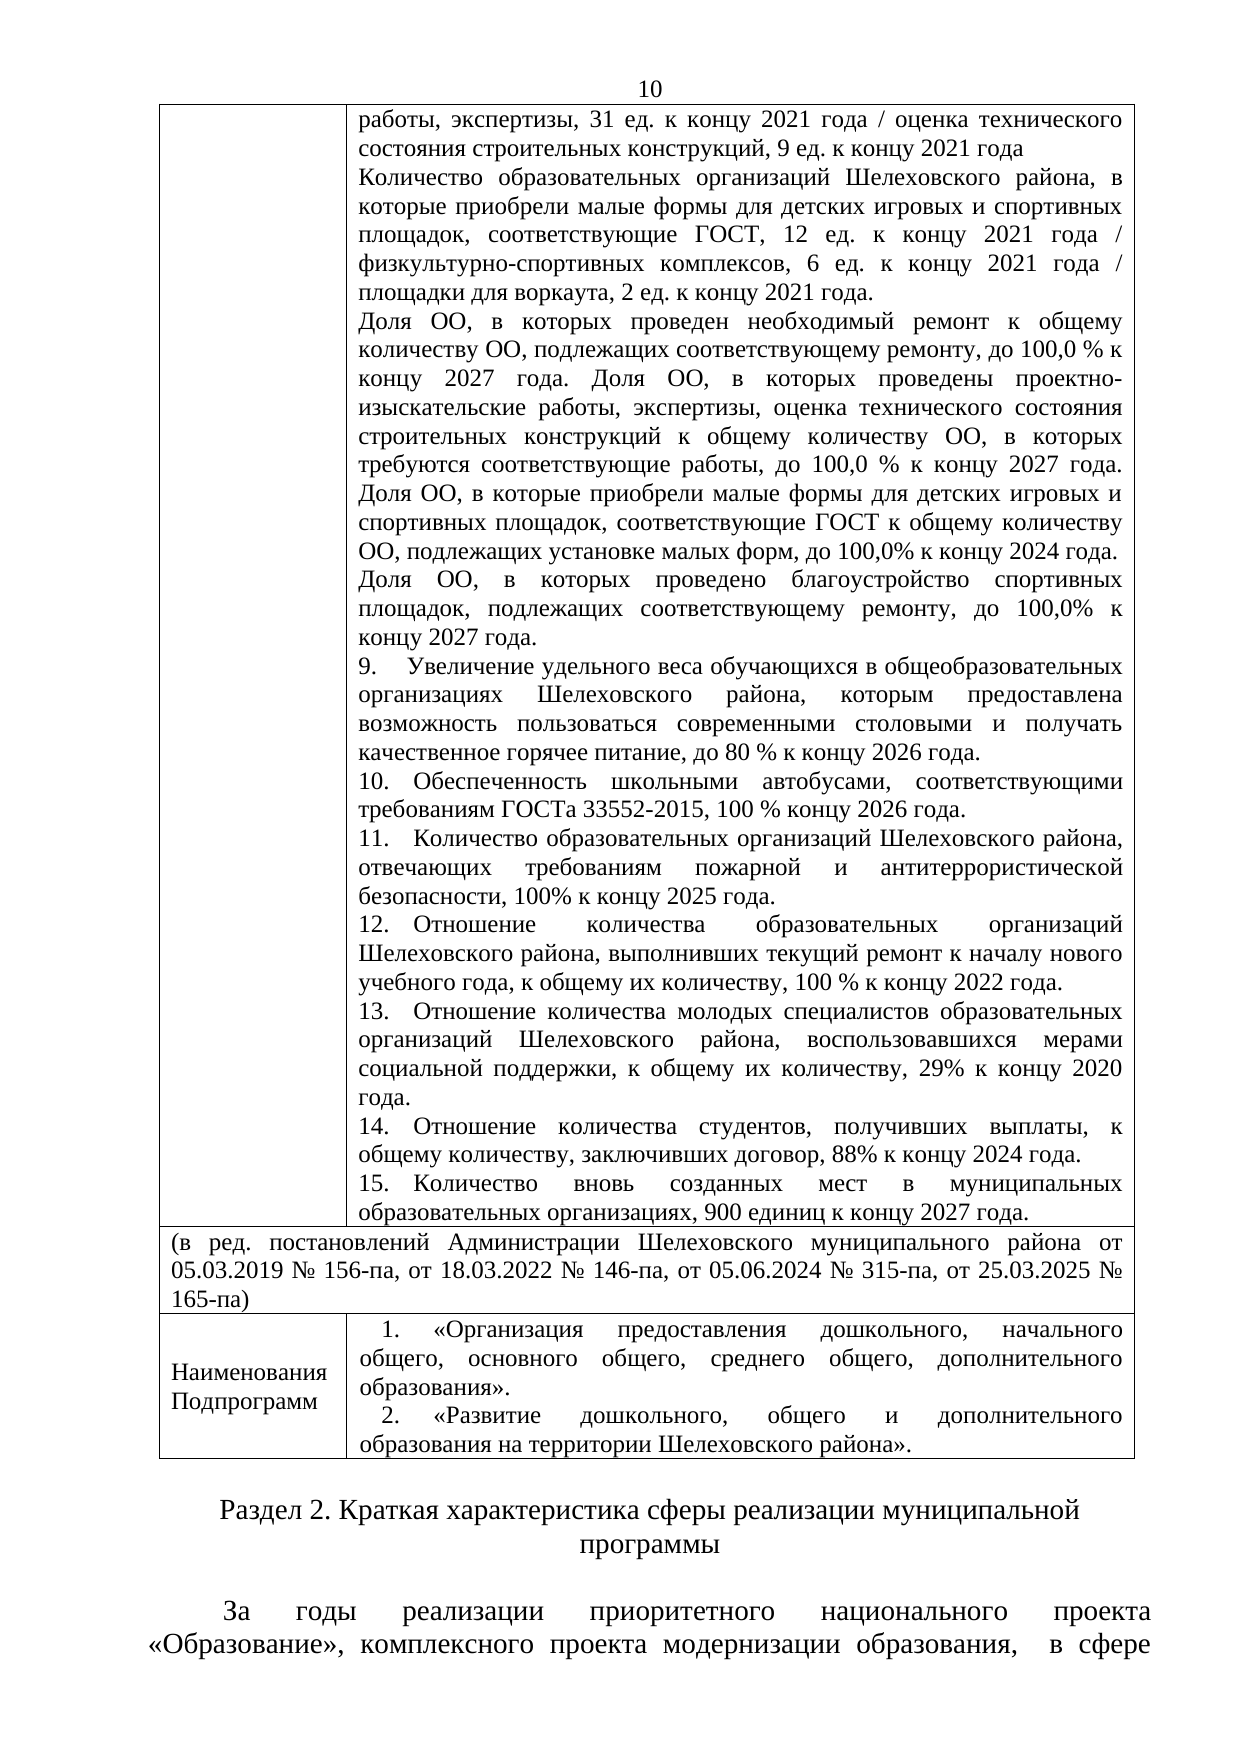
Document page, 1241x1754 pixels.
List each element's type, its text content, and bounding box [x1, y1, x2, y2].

table_cell «Организация предоставления дошкольного, начального общего, основного общего, среднего общего, дополнительного образования». «Развитие дошкольного, общего и дополнительного образования на территории Шелеховского района». [347, 1314, 1134, 1458]
table_cell (в ред. постановлений Администрации Шелеховского муниципального района от 05.03.2019 № 156-па, от 18.03.2022 № 146-па, от 05.06.2024 № 315-па, от 25.03.2025 № 165-па) [160, 1227, 1134, 1313]
table_cell Наименования Подпрограмм [160, 1314, 346, 1458]
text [148, 1593, 1152, 1660]
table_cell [347, 105, 1134, 1226]
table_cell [160, 105, 346, 1226]
text Раздел 2. Краткая характеристика сферы реализации муниципальной программы [148, 1492, 1152, 1559]
